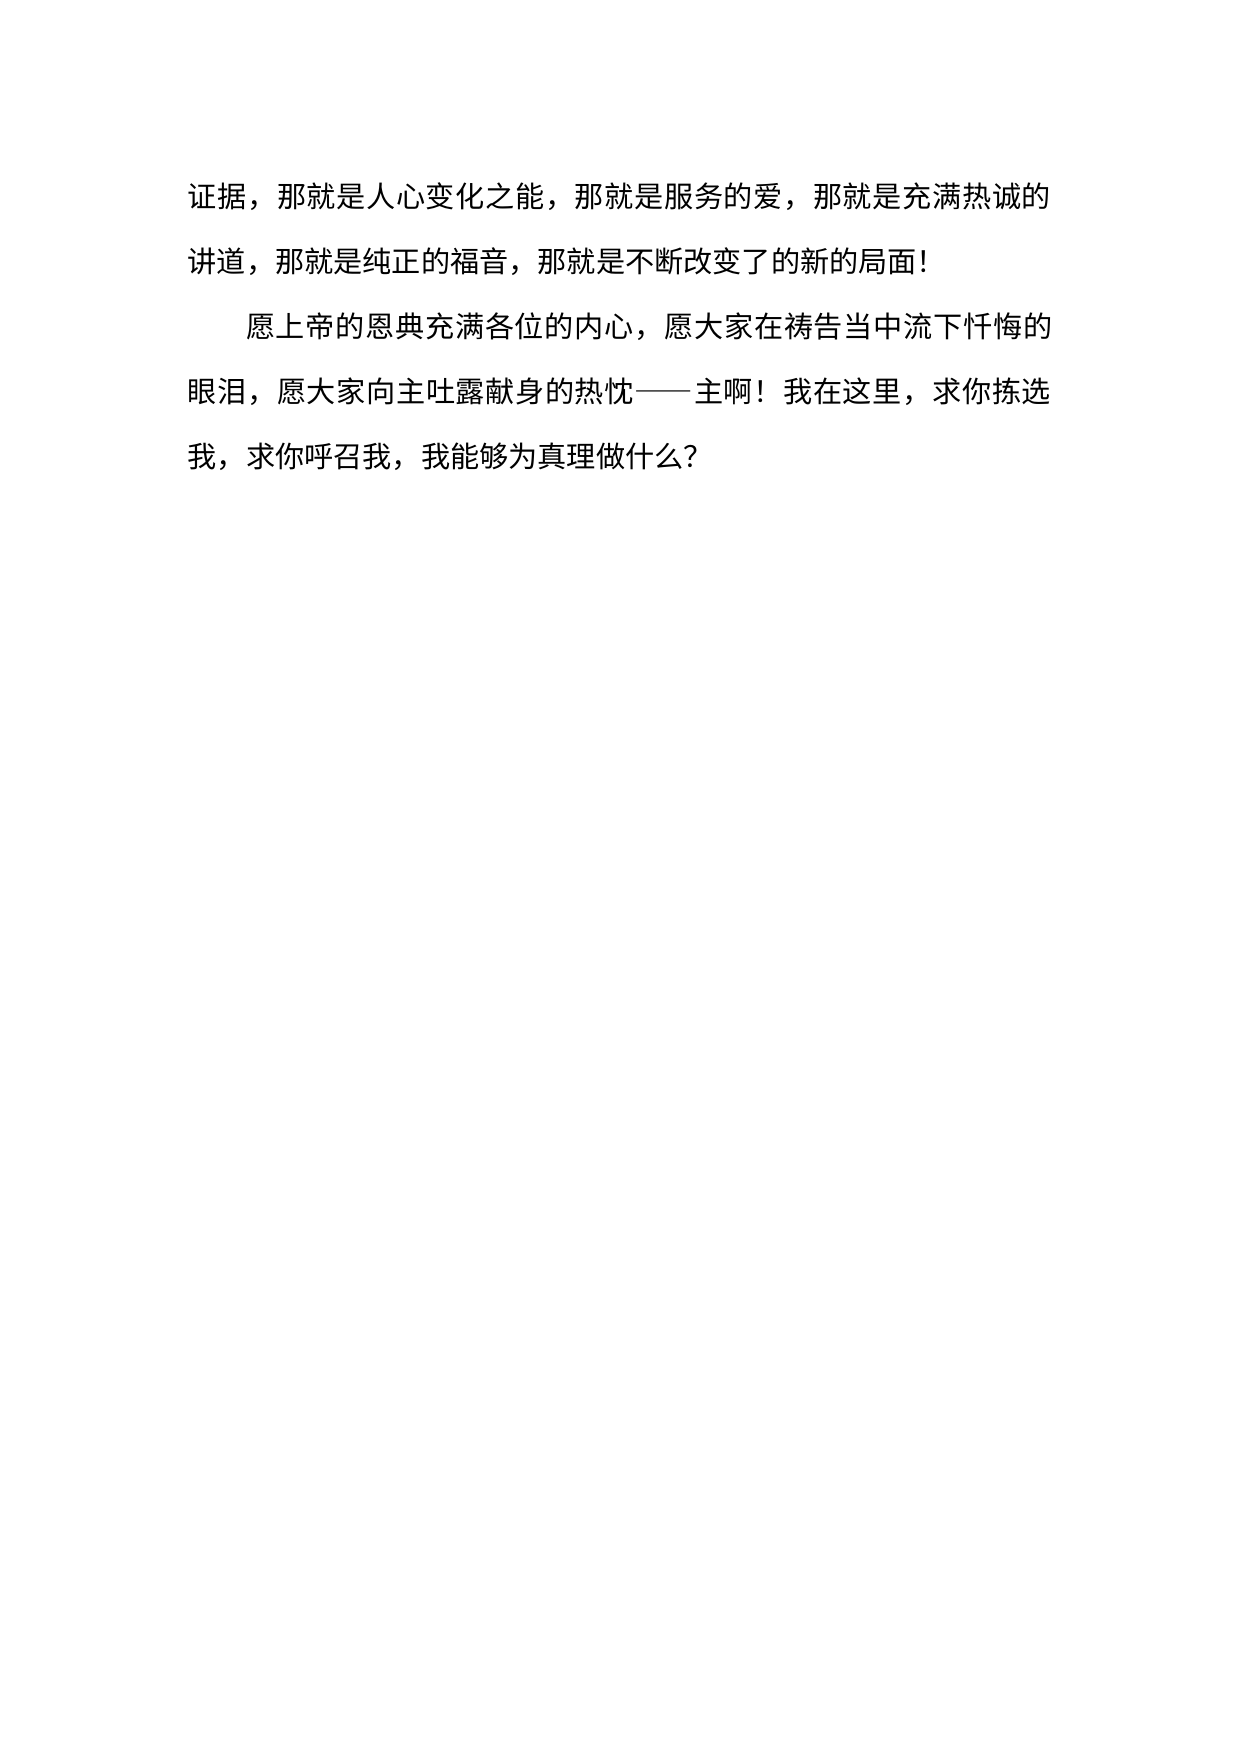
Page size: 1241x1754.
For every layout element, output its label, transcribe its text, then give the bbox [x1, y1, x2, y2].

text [187, 162, 1053, 292]
text 愿上帝的恩典充满各位的内心，愿大家在祷告当中流下忏悔的眼泪，愿大家向主吐露献身的热忱——主啊！我在这里，求你拣选我，求你呼召我，我能够为真理做什么？ [187, 292, 1053, 487]
